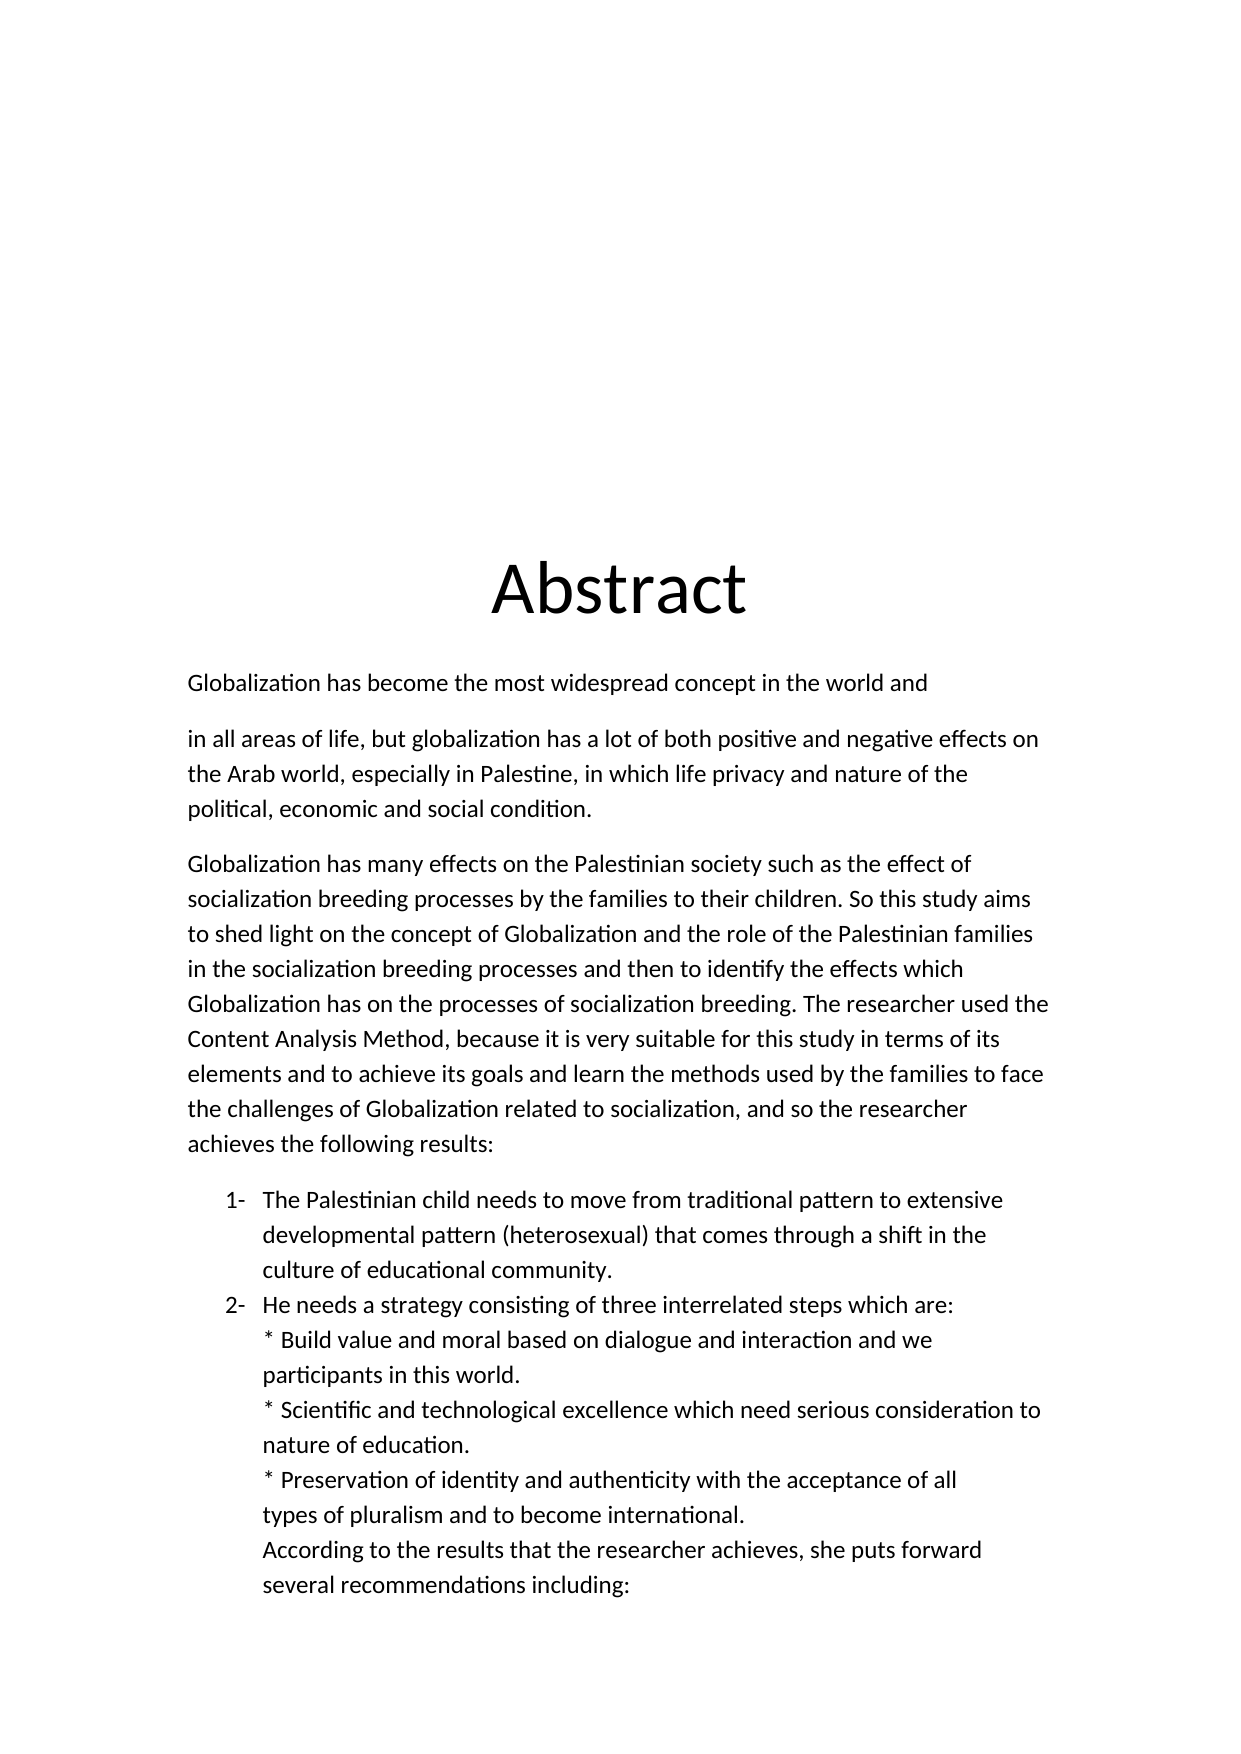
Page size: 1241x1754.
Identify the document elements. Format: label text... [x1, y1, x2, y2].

list types of pluralism and to become international. [262, 1499, 1053, 1530]
list He needs a strategy consisting of three interrelated steps which are: [225, 1289, 1053, 1320]
text Globalization has many effects on the Palestinian society such as the effect of socialization breeding processes by the families to their children. So this study aims to shed light on the concept of Globalization and the role of the Palestinian families in the socialization breeding processes and then to identify the effects which Globalization has on the processes of socialization breeding. The researcher used the Content Analysis Method, because it is very suitable for this study in terms of its elements and to achieve its goals and learn the methods used by the families to face the challenges of Globalization related to socialization, and so the researcher achieves the following results: [187, 848, 1053, 1159]
list According to the results that the researcher achieves, she puts forward several recommendations including: [262, 1534, 1053, 1600]
list * Scientific and technological excellence which need serious consideration to nature of education. [262, 1394, 1053, 1460]
list * Preservation of identity and authenticity with the acceptance of all [262, 1464, 1053, 1495]
text Globalization has become the most widespread concept in the world and [187, 667, 1053, 697]
list The Palestinian child needs to move from traditional pattern to extensive developmental pattern (heterosexual) that comes through a shift in the culture of educational community. [225, 1184, 1053, 1285]
list * Build value and moral based on dialogue and interaction and we participants in this world. [262, 1324, 1053, 1390]
text in all areas of life, but globalization has a lot of both positive and negative effects on the Arab world, especially in Palestine, in which life privacy and nature of the political, economic and social condition. [187, 723, 1053, 823]
text Abstract [187, 541, 1053, 632]
